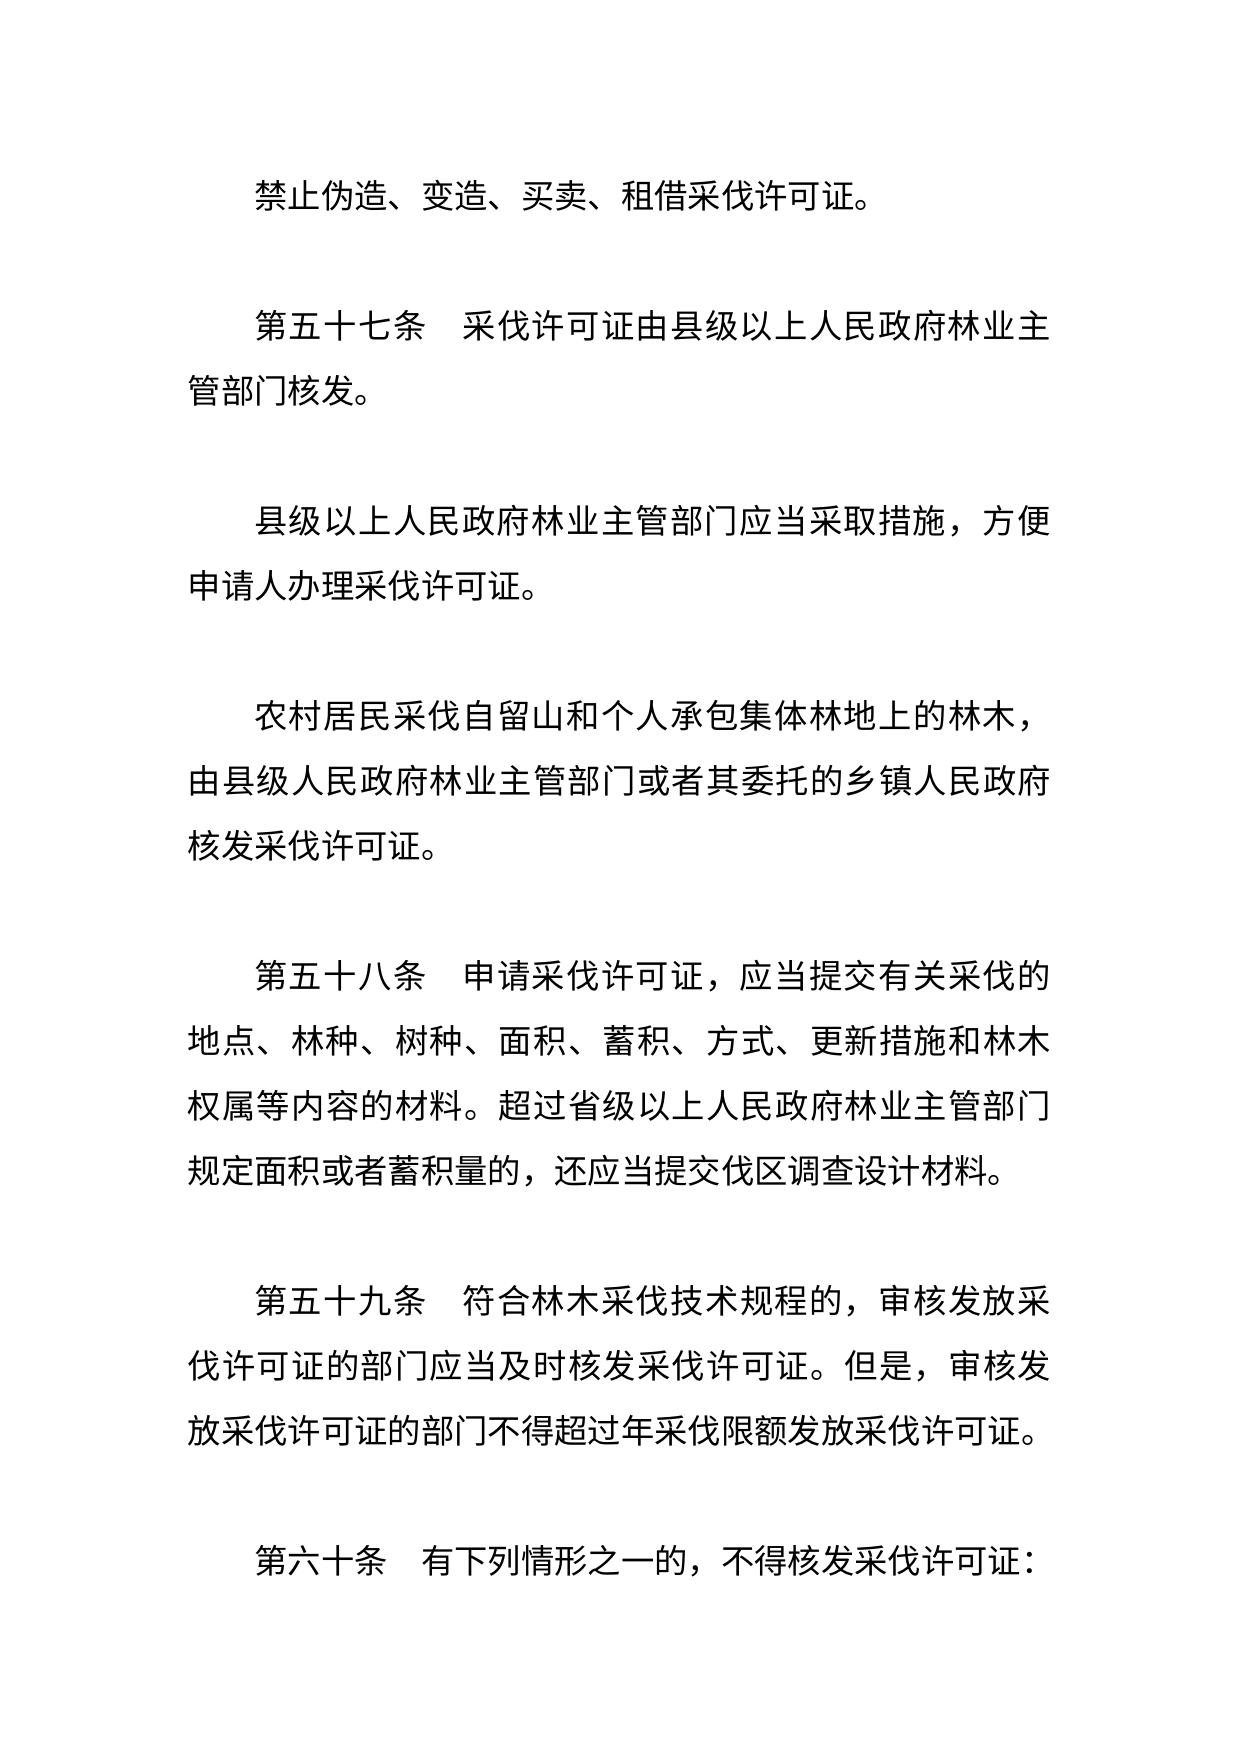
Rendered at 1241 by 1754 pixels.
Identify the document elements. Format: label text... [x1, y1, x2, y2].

text 第六十条 有下列情形之一的，不得核发采伐许可证： [187, 1527, 1053, 1592]
text 第五十七条 采伐许可证由县级以上人民政府林业主管部门核发。 [187, 292, 1053, 422]
text 农村居民采伐自留山和个人承包集体林地上的林木，由县级人民政府林业主管部门或者其委托的乡镇人民政府核发采伐许可证。 [187, 682, 1053, 877]
text 县级以上人民政府林业主管部门应当采取措施，方便申请人办理采伐许可证。 [187, 487, 1053, 617]
text 第五十八条 申请采伐许可证，应当提交有关采伐的地点、林种、树种、面积、蓄积、方式、更新措施和林木权属等内容的材料。超过省级以上人民政府林业主管部门规定面积或者蓄积量的，还应当提交伐区调查设计材料。 [187, 942, 1053, 1202]
text 第五十九条 符合林木采伐技术规程的，审核发放采伐许可证的部门应当及时核发采伐许可证。但是，审核发放采伐许可证的部门不得超过年采伐限额发放采伐许可证。 [187, 1267, 1053, 1462]
text 禁止伪造、变造、买卖、租借采伐许可证。 [187, 162, 1053, 227]
